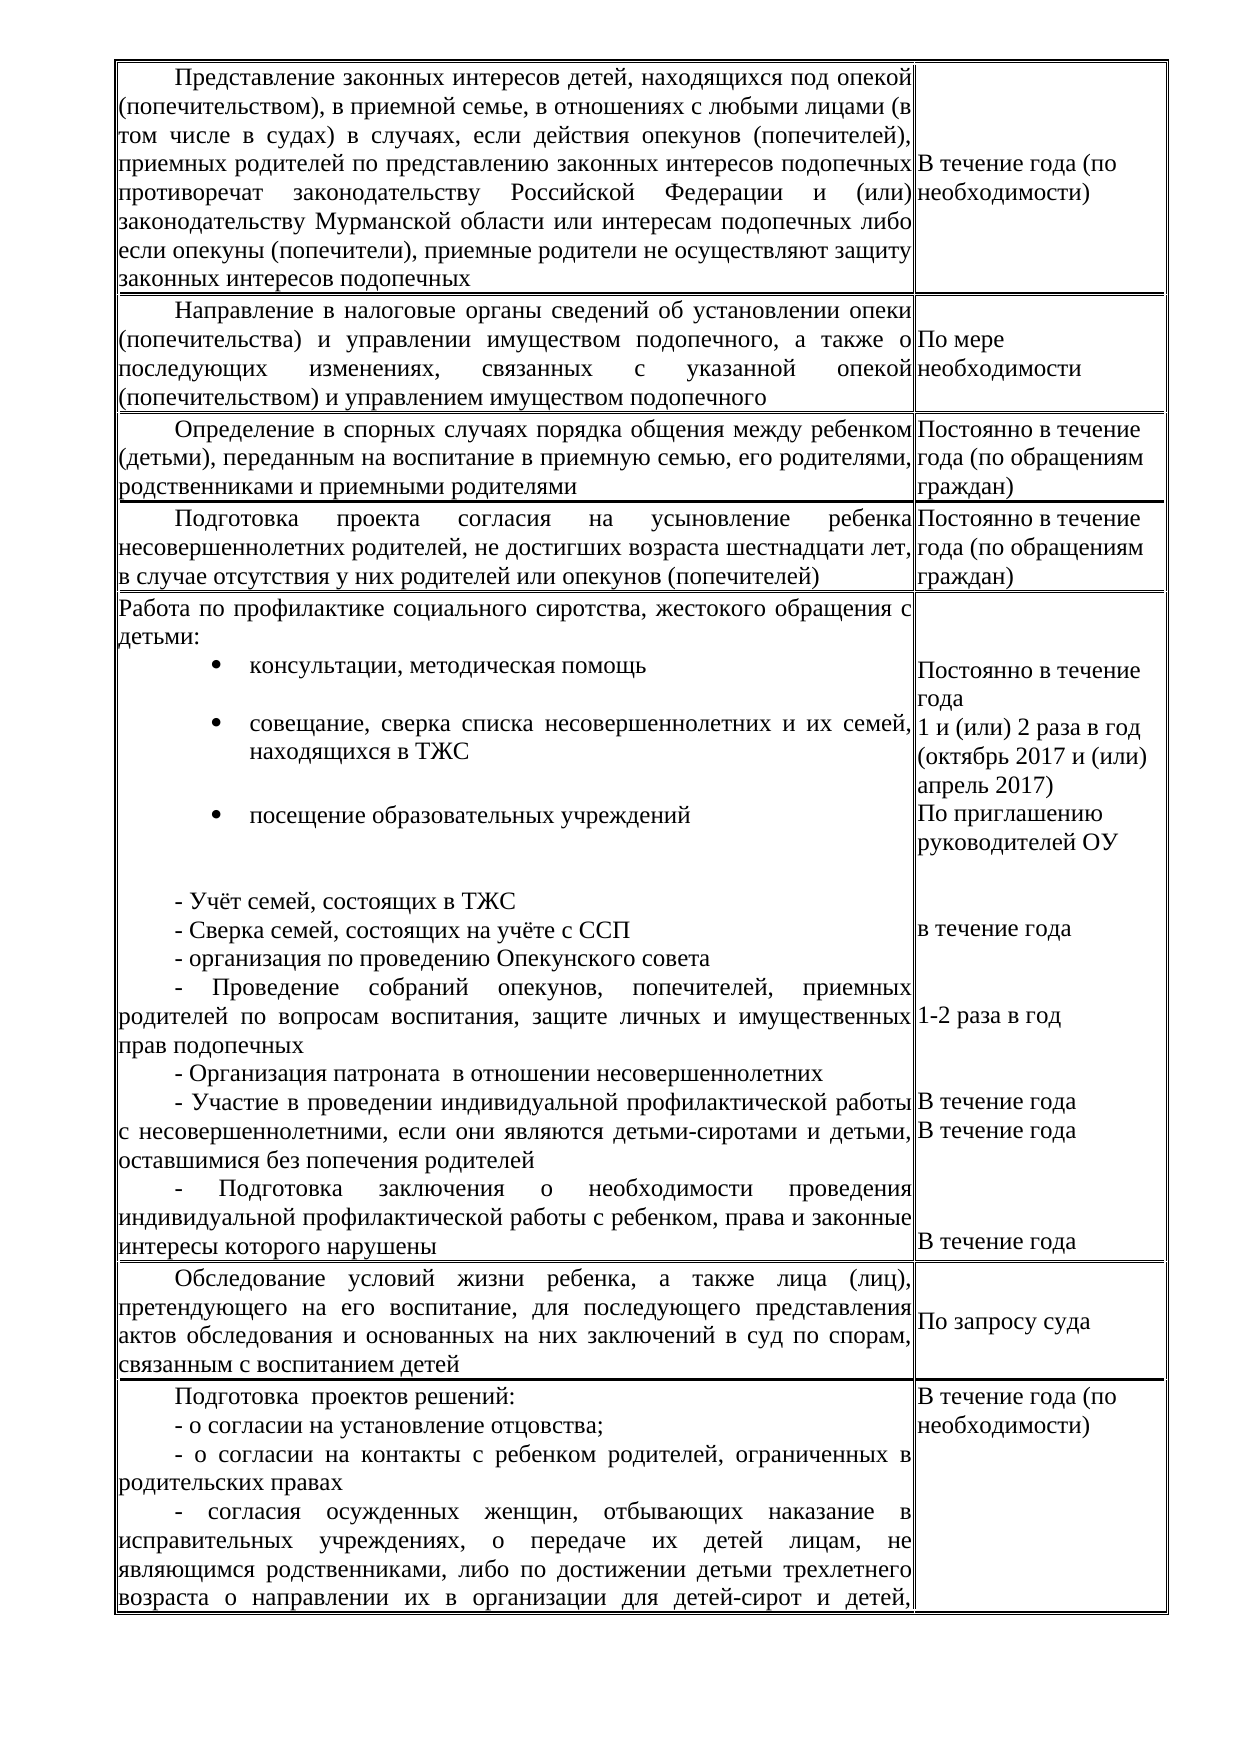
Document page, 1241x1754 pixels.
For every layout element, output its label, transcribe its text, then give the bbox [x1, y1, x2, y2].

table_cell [915, 1378, 1167, 1611]
table_cell По запросу суда [915, 1260, 1167, 1378]
table_cell Представление законных интересов детей, находящихся под опекой (попечительством), в приемной семье, в отношениях с любыми лицами (в том числе в судах) в случаях, если действия опекунов (попечителей), приемных родителей по представлению законных интересов подопечных противоречат законодательству Российской Федерации и (или) законодательству Мурманской области или интересам подопечных либо если опекуны (попечители), приемные родители не осуществляют защиту законных интересов подопечных [118, 63, 915, 292]
table_cell В течение года (по необходимости) [915, 63, 1166, 292]
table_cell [116, 1378, 915, 1611]
table_cell Постоянно в течение года 1 и (или) 2 раза в год (октябрь 2017 и (или) апрель 2017) По приглашению руководителей ОУ в течение года 1-2 раза в год В течение года В течение года В течение года [916, 590, 1166, 1260]
table_cell Обследование условий жизни ребенка, а также лица (лиц), претендующего на его воспитание, для последующего представления актов обследования и основанных на них заключений в суд по спорам, связанным с воспитанием детей [116, 1260, 915, 1378]
table_cell Работа по профилактике социального сиротства, жестокого обращения с детьми: консультации, методическая помощь совещание, сверка списка несовершеннолетних и их семей, находящихся в ТЖС посещение образовательных учреждений - Учёт семей, состоящих в ТЖС - Сверка семей, состоящих на учёте с ССП - организация по проведению Опекунского совета - Проведение собраний опекунов, попечителей, приемных родителей по вопросам воспитания, защите личных и имущественных прав подопечных - Организация патроната в отношении несовершеннолетних - Участие в проведении индивидуальной профилактической работы с несовершеннолетними, если они являются детьми-сиротами и детьми, оставшимися без попечения родителей - Подготовка заключения о необходимости проведения индивидуальной профилактической работы с ребенком, права и законные интересы которого нарушены [118, 590, 913, 1260]
table_cell Подготовка проекта согласия на усыновление ребенка несовершеннолетних родителей, не достигших возраста шестнадцати лет, в случае отсутствия у них родителей или опекунов (попечителей) [118, 500, 913, 589]
table_cell По мере необходимости [916, 292, 1166, 411]
table_cell Определение в спорных случаях порядка общения между ребенком (детьми), переданным на воспитание в приемную семью, его родителями, родственниками и приемными родителями [116, 411, 915, 500]
table_cell Постоянно в течение года (по обращениям граждан) [916, 500, 1166, 589]
table_cell Направление в налоговые органы сведений об установлении опеки (попечительства) и управлении имуществом подопечного, а также о последующих изменениях, связанных с указанной опекой (попечительством) и управлением имуществом подопечного [118, 292, 913, 411]
table_cell Постоянно в течение года (по обращениям граждан) [915, 411, 1167, 500]
